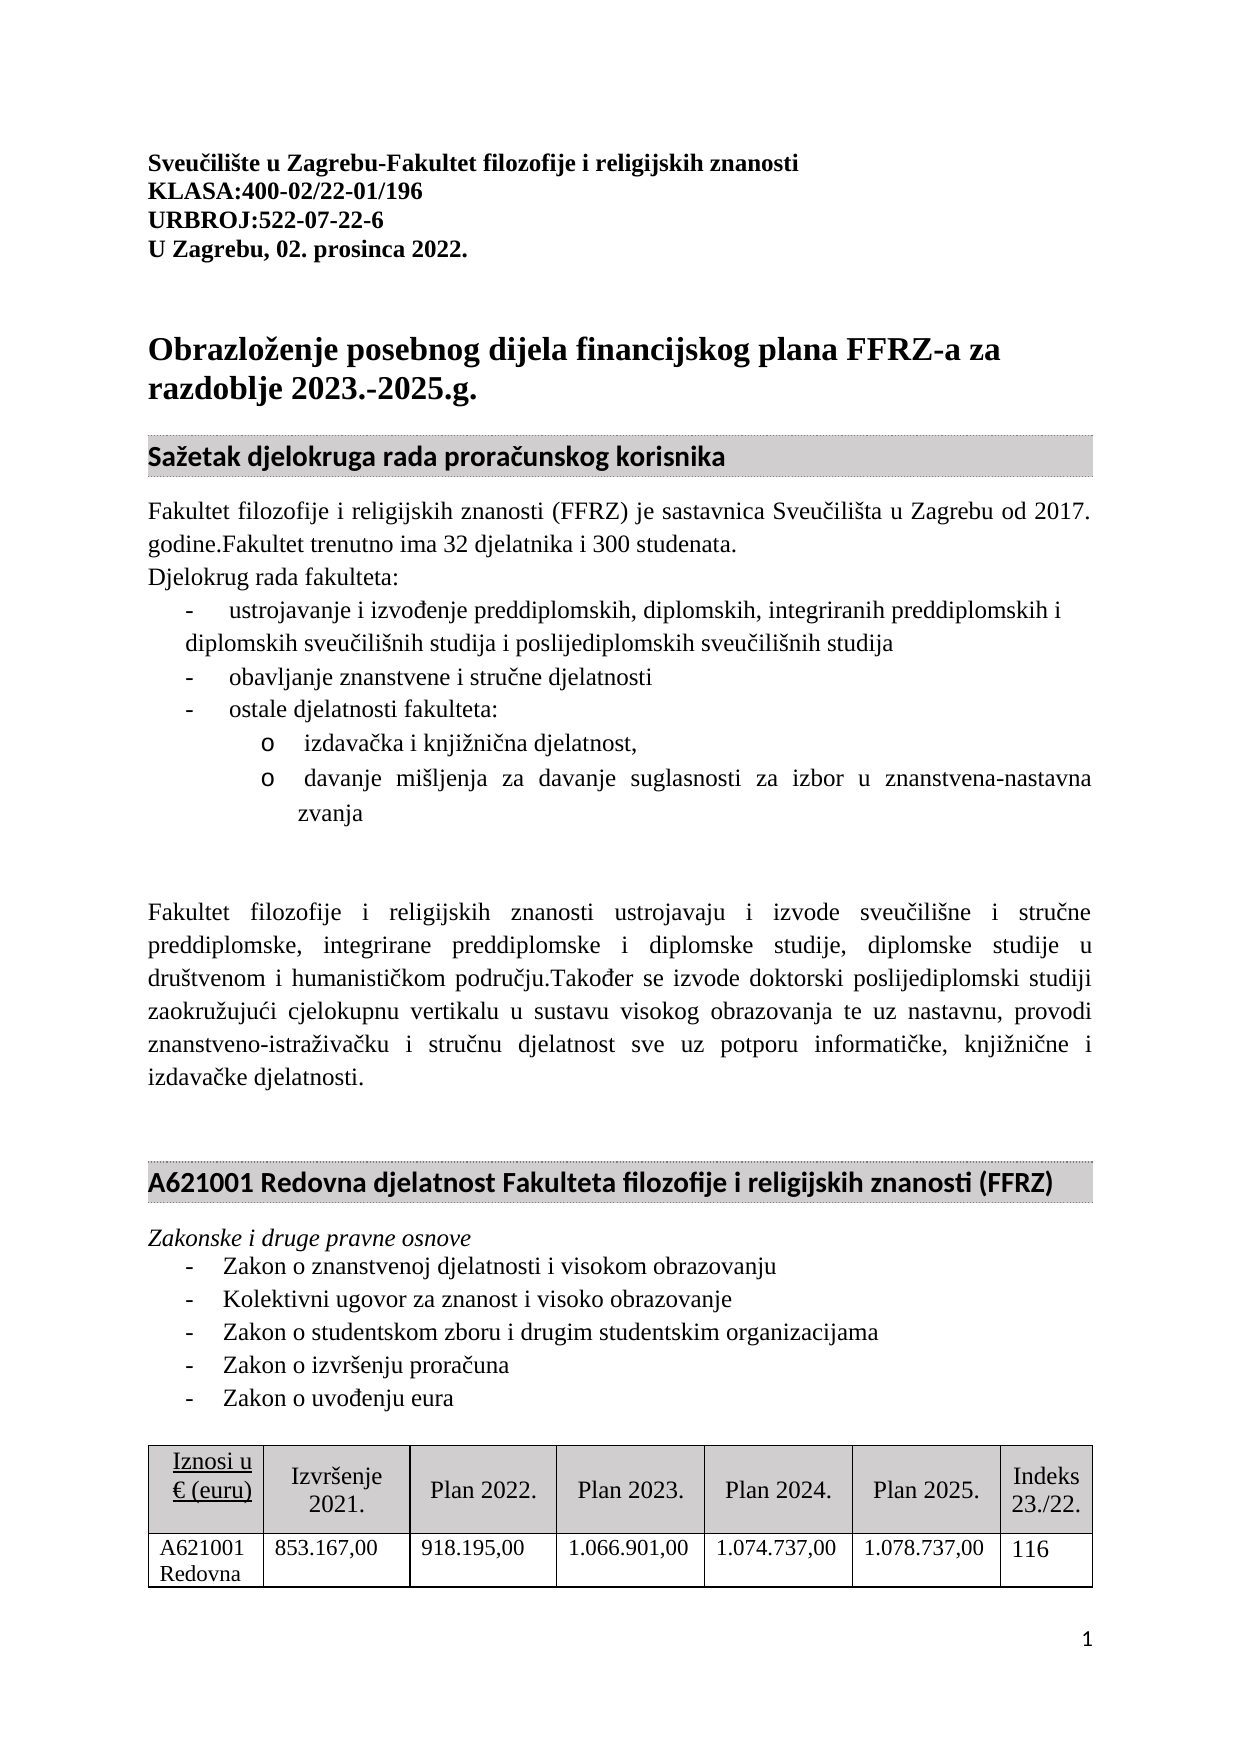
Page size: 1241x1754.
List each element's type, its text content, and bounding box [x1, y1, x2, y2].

list Zakon o studentskom zboru i drugim studentskim organizacijama [185, 1317, 1093, 1346]
table_header Izvršenje 2021. [264, 1446, 409, 1533]
table_cell 1.078.737,00 [853, 1534, 1000, 1586]
list ostale djelatnosti fakulteta: [185, 694, 1093, 723]
text Djelokrug rada fakulteta: [148, 562, 1093, 591]
text U Zagrebu, 02. prosinca 2022. [148, 234, 1093, 263]
text KLASA:400-02/22-01/196 [148, 176, 1093, 205]
text Obrazloženje posebnog dijela financijskog plana FFRZ-a za razdoblje 2023.-2025.g. [148, 330, 1093, 406]
table_header Iznosi u € (euru) [149, 1446, 263, 1533]
text A621001 Redovna djelatnost Fakulteta filozofije i religijskih znanosti (FFRZ) [148, 1161, 1093, 1203]
table_header Plan 2024. [705, 1446, 852, 1533]
list Zakon o uvođenju eura [185, 1383, 1093, 1412]
list Zakon o izvršenju proračuna [185, 1351, 1093, 1379]
list davanje mišljenja za davanje suglasnosti za izbor u znanstvena-nastavna zvanja [260, 763, 1093, 827]
table_cell 853.167,00 [264, 1534, 409, 1586]
list Zakon o znanstvenoj djelatnosti i visokom obrazovanju [185, 1251, 1093, 1280]
list izdavačka i knjižnična djelatnost, [260, 728, 1093, 758]
table_cell 116 [1001, 1534, 1092, 1586]
list Kolektivni ugovor za znanost i visoko obrazovanje [185, 1284, 1093, 1313]
table_header Plan 2025. [853, 1446, 1000, 1533]
text Sažetak djelokruga rada proračunskog korisnika [148, 435, 1093, 477]
text Zakonske i druge pravne osnove [148, 1223, 1093, 1251]
table_cell 1.066.901,00 [557, 1534, 704, 1586]
list obavljanje znanstvene i stručne djelatnosti [185, 662, 1093, 690]
text Fakultet filozofije i religijskih znanosti (FFRZ) je sastavnica Sveučilišta u Zagrebu od 2017. godine.Fakultet trenutno ima 32 djelatnika i 300 studenata. [148, 496, 1093, 558]
text Fakultet filozofije i religijskih znanosti ustrojavaju i izvode sveučilišne i stručne preddiplomske, integrirane preddiplomske i diplomske studije, diplomske studije u društvenom i humanističkom području.Također se izvode doktorski poslijediplomski studiji zaokružujući cjelokupnu vertikalu u sustavu visokog obrazovanja te uz nastavnu, provodi znanstveno-istraživačku i stručnu djelatnost sve uz potporu informatičke, knjižnične i izdavačke djelatnosti. [148, 897, 1093, 1091]
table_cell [149, 1534, 263, 1586]
table_header Indeks 23./22. [1001, 1446, 1092, 1533]
text diplomskih sveučilišnih studija i poslijediplomskih sveučilišnih studija [185, 628, 1093, 657]
list ustrojavanje i izvođenje preddiplomskih, diplomskih, integriranih preddiplomskih i [185, 596, 1093, 624]
table_cell 918.195,00 [411, 1534, 556, 1586]
table_header Plan 2023. [557, 1446, 704, 1533]
text URBROJ:522-07-22-6 [148, 205, 1093, 234]
text Sveučilište u Zagrebu-Fakultet filozofije i religijskih znanosti [148, 148, 1093, 176]
table_header Plan 2022. [411, 1446, 556, 1533]
table_cell 1.074.737,00 [705, 1534, 852, 1586]
